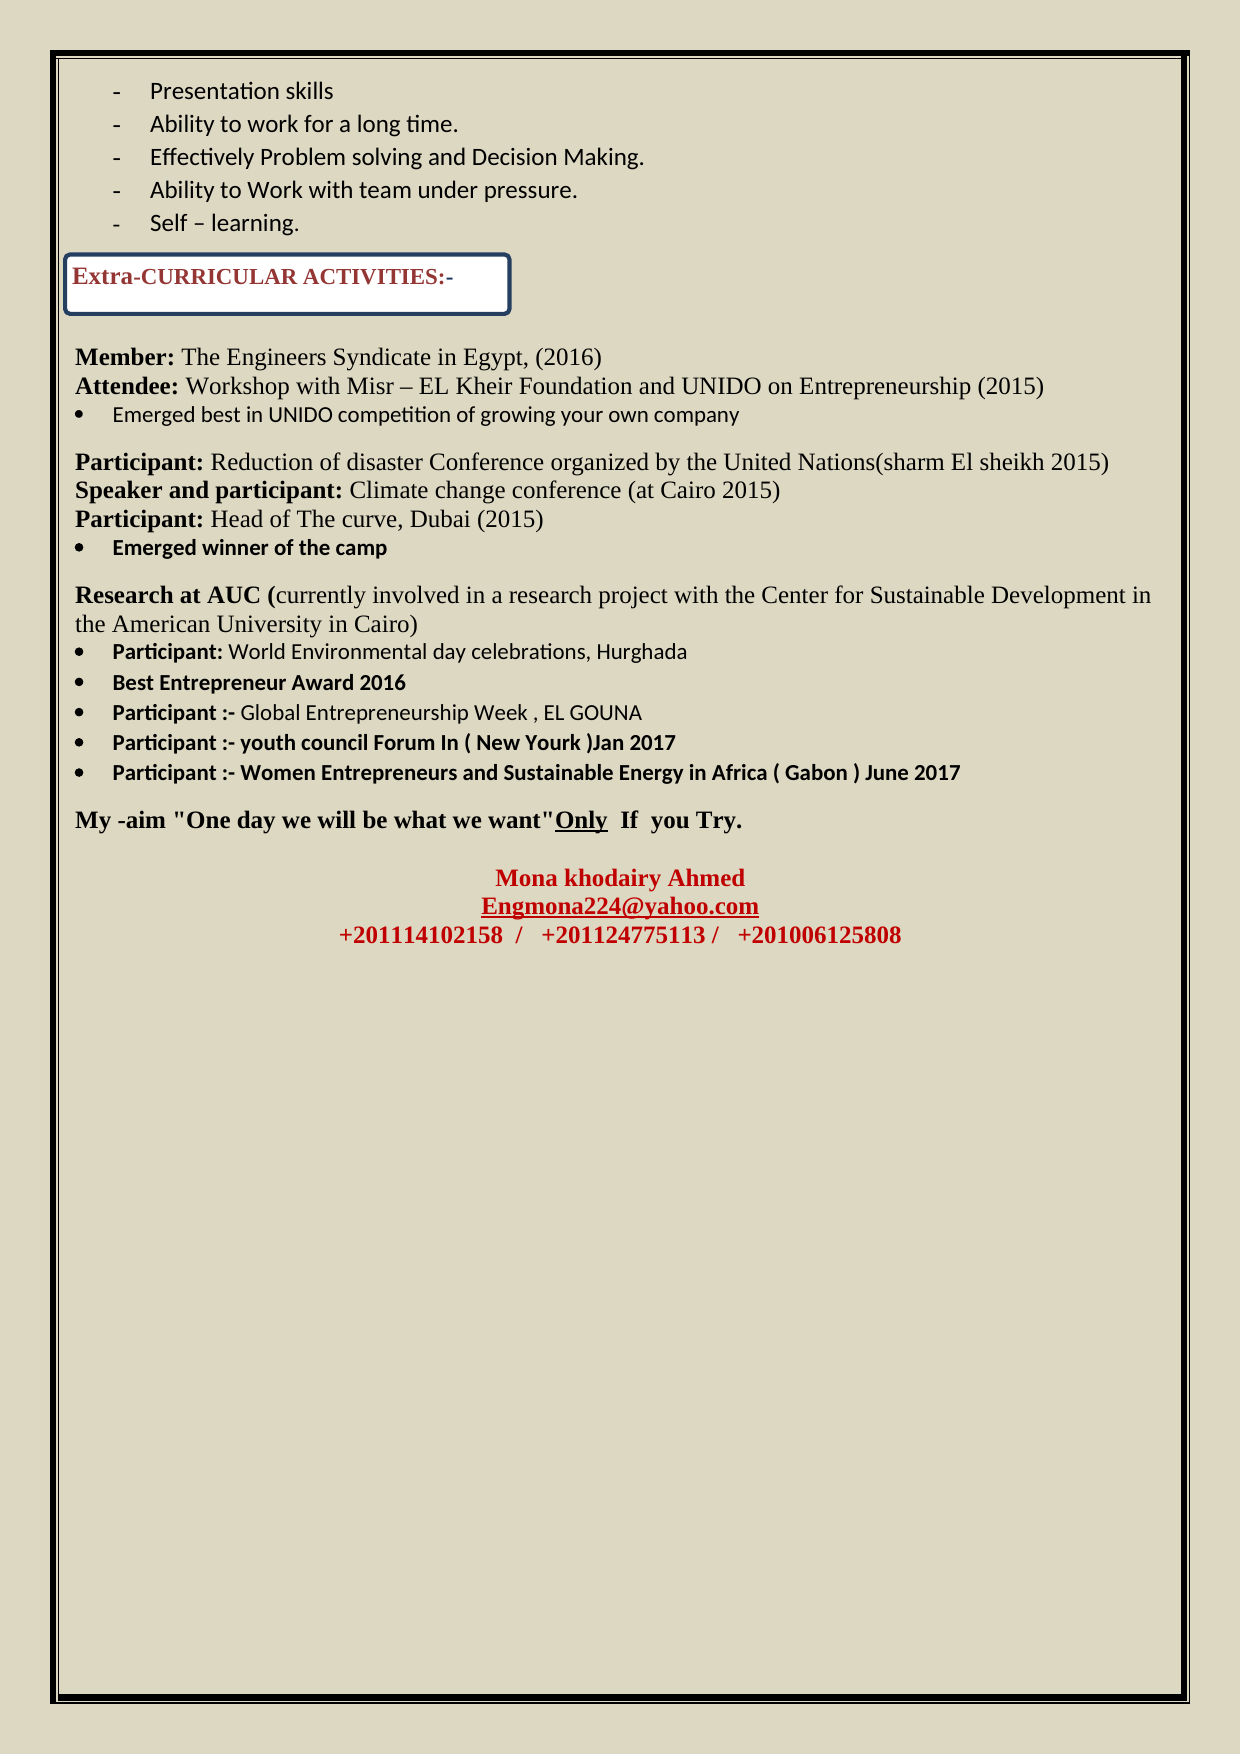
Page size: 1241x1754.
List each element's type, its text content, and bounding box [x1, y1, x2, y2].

text Mona khodairy Ahmed [75, 863, 1165, 891]
list Effectively Problem solving and Decision Making. [112, 141, 1165, 171]
list Ability to Work with team under pressure. [112, 174, 1165, 204]
text +201114102158 / +201124775113 / +201006125808 [75, 920, 1165, 949]
list Ability to work for a long time. [112, 108, 1165, 138]
text Member: The Engineers Syndicate in Egypt, (2016) [75, 342, 1165, 371]
list Self – learning. [112, 207, 1165, 237]
list Presentation skills [112, 75, 1165, 106]
list Best Entrepreneur Award 2016 [75, 668, 1165, 696]
list Emerged best in UNIDO competition of growing your own company [75, 400, 1165, 428]
text Attendee: Workshop with Misr – EL Kheir Foundation and UNIDO on Entrepreneurship (2015) [75, 371, 1165, 400]
text Engmona224@yahoo.com [75, 891, 1165, 920]
list Participant :- youth council Forum In ( New Yourk )Jan 2017 [75, 728, 1165, 756]
list Participant :- Global Entrepreneurship Week , EL GOUNA [75, 698, 1165, 726]
text Participant: Head of The curve, Dubai (2015) [75, 504, 1165, 533]
text My -aim "One day we will be what we want"Only If you Try. [75, 805, 1165, 834]
text Research at AUC (currently involved in a research project with the Center for Sustainable Development in the American University in Cairo) [75, 580, 1165, 637]
list Emerged winner of the camp [75, 533, 1165, 561]
text Participant: Reduction of disaster Conference organized by the United Nations(sharm El sheikh 2015) [75, 447, 1165, 476]
list Participant: World Environmental day celebrations, Hurghada [75, 637, 1165, 666]
text Speaker and participant: Climate change conference (at Cairo 2015) [75, 476, 1165, 504]
list Participant :- Women Entrepreneurs and Sustainable Energy in Africa ( Gabon ) June 2017 [75, 758, 1165, 786]
